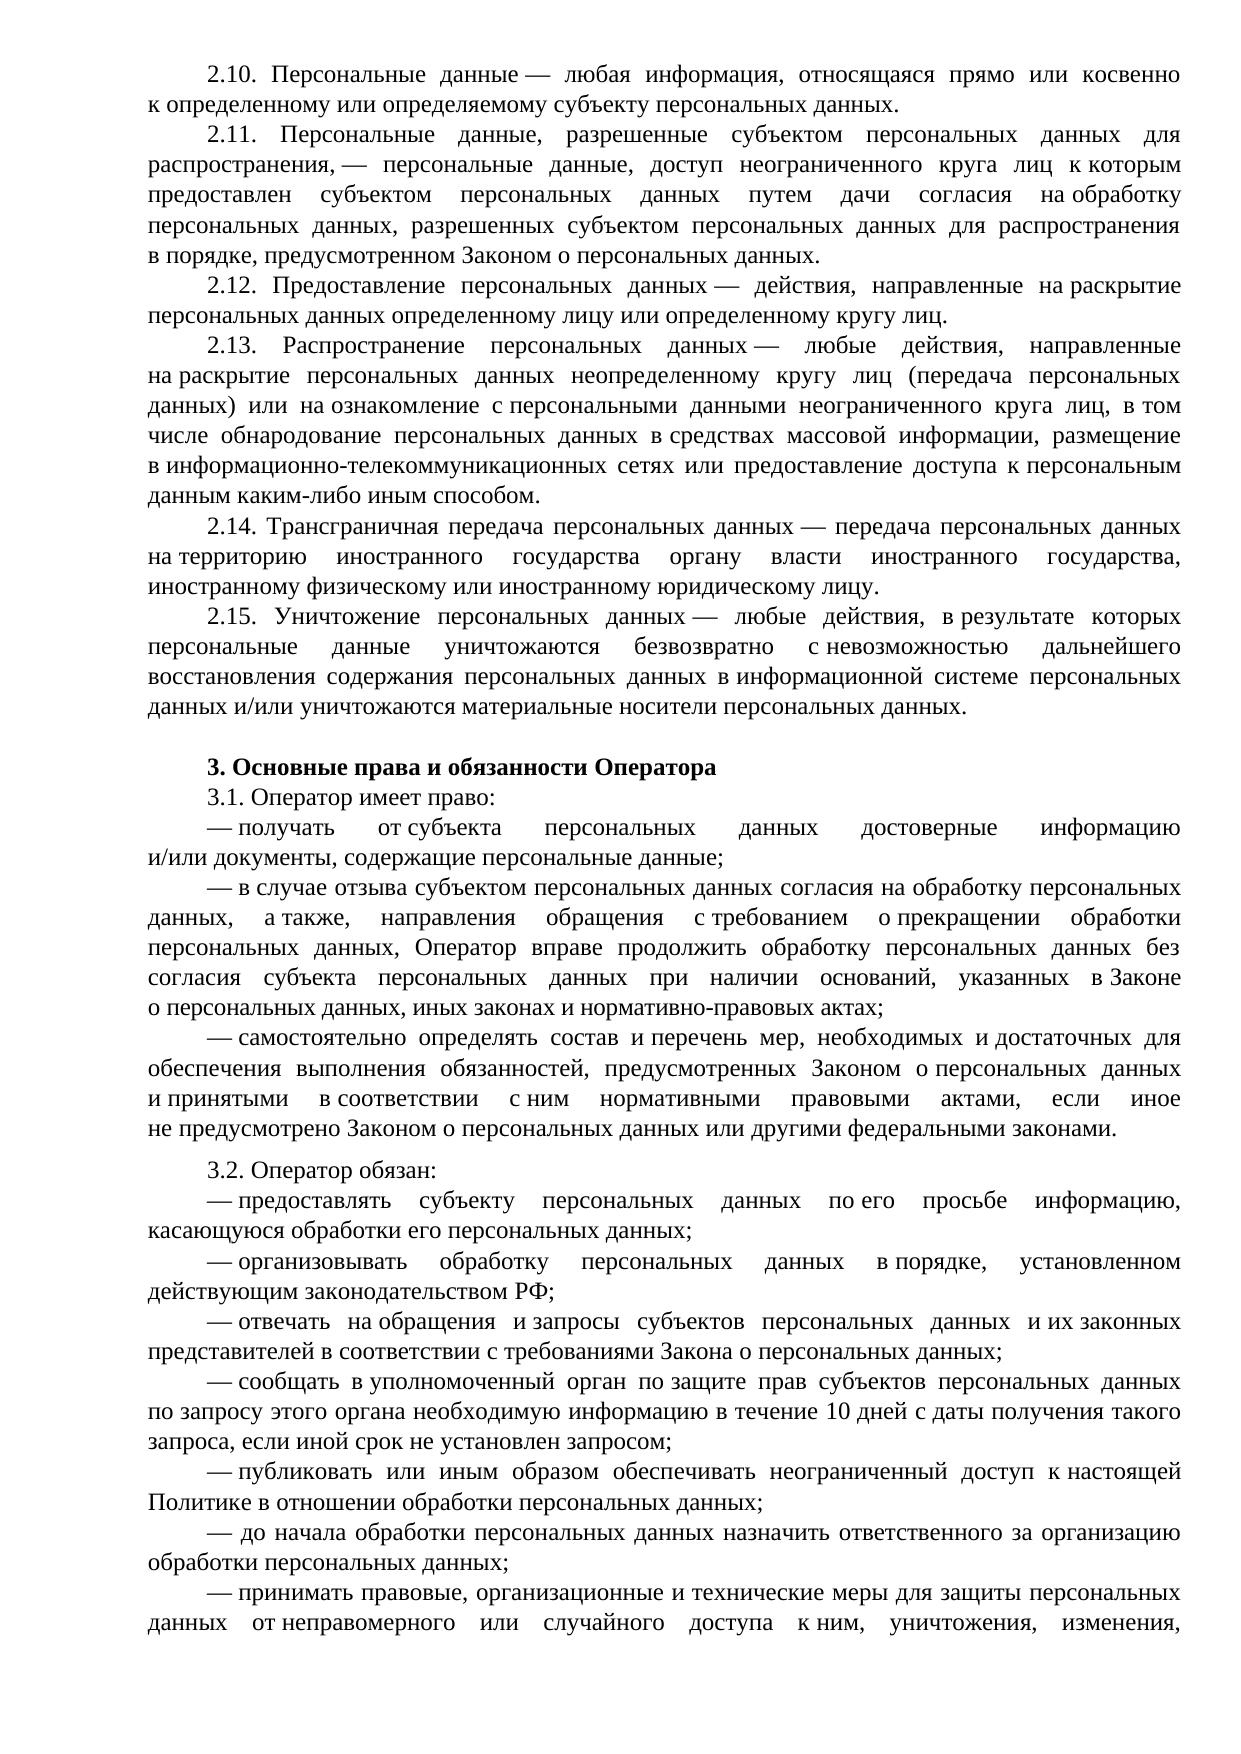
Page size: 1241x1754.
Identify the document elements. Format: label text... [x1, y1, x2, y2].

text — до начала обработки персональных данных назначить ответственного за организацию обработки персональных данных; [148, 1517, 1181, 1576]
text 2.10. Персональные данные — любая информация, относящаяся прямо или косвенно к определенному или определяемому субъекту персональных данных. [148, 59, 1181, 118]
text 3.2. Оператор обязан: [148, 1155, 1181, 1184]
text — организовывать обработку персональных данных в порядке, установленном действующим законодательством РФ; [148, 1246, 1181, 1304]
text — публиковать или иным образом обеспечивать неограниченный доступ к настоящей Политике в отношении обработки персональных данных; [148, 1456, 1181, 1515]
text — в случае отзыва субъектом персональных данных согласия на обработку персональных данных, а также, направления обращения с требованием о прекращении обработки персональных данных, Оператор вправе продолжить обработку персональных данных без согласия субъекта персональных данных при наличии оснований, указанных в Законе о персональных данных, иных законах и нормативно-правовых актах; [148, 872, 1181, 1021]
text 2.12. Предоставление персональных данных — действия, направленные на раскрытие персональных данных определенному лицу или определенному кругу лиц. [148, 270, 1181, 329]
text — сообщать в уполномоченный орган по защите прав субъектов персональных данных по запросу этого органа необходимую информацию в течение 10 дней с даты получения такого запроса, если иной срок не установлен запросом; [148, 1366, 1181, 1455]
text 2.15. Уничтожение персональных данных — любые действия, в результате которых персональные данные уничтожаются безвозвратно с невозможностью дальнейшего восстановления содержания персональных данных в информационной системе персональных данных и/или уничтожаются материальные носители персональных данных. [148, 601, 1181, 720]
text — предоставлять субъекту персональных данных по его просьбе информацию, касающуюся обработки его персональных данных; [148, 1186, 1181, 1244]
text 2.13. Распространение персональных данных — любые действия, направленные на раскрытие персональных данных неопределенному кругу лиц (передача персональных данных) или на ознакомление с персональными данными неограниченного круга лиц, в том числе обнародование персональных данных в средствах массовой информации, размещение в информационно-телекоммуникационных сетях или предоставление доступа к персональным данным каким-либо иным способом. [148, 330, 1181, 509]
text 2.14. Трансграничная передача персональных данных — передача персональных данных на территорию иностранного государства органу власти иностранного государства, иностранному физическому или иностранному юридическому лицу. [148, 511, 1181, 600]
text 2.11. Персональные данные, разрешенные субъектом персональных данных для распространения, — персональные данные, доступ неограниченного круга лиц к которым предоставлен субъектом персональных данных путем дачи согласия на обработку персональных данных, разрешенных субъектом персональных данных для распространения в порядке, предусмотренном Законом о персональных данных. [148, 119, 1181, 268]
text — отвечать на обращения и запросы субъектов персональных данных и их законных представителей в соответствии с требованиями Закона о персональных данных; [148, 1306, 1181, 1365]
text — получать от субъекта персональных данных достоверные информацию и/или документы, содержащие персональные данные; [148, 812, 1181, 871]
text 3. Основные права и обязанности Оператора [148, 752, 1181, 780]
text — самостоятельно определять состав и перечень мер, необходимых и достаточных для обеспечения выполнения обязанностей, предусмотренных Законом о персональных данных и принятыми в соответствии с ним нормативными правовыми актами, если иное не предусмотрено Законом о персональных данных или другими федеральными законами. [148, 1022, 1181, 1142]
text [148, 1577, 1181, 1636]
text 3.1. Оператор имеет право: [148, 782, 1181, 810]
